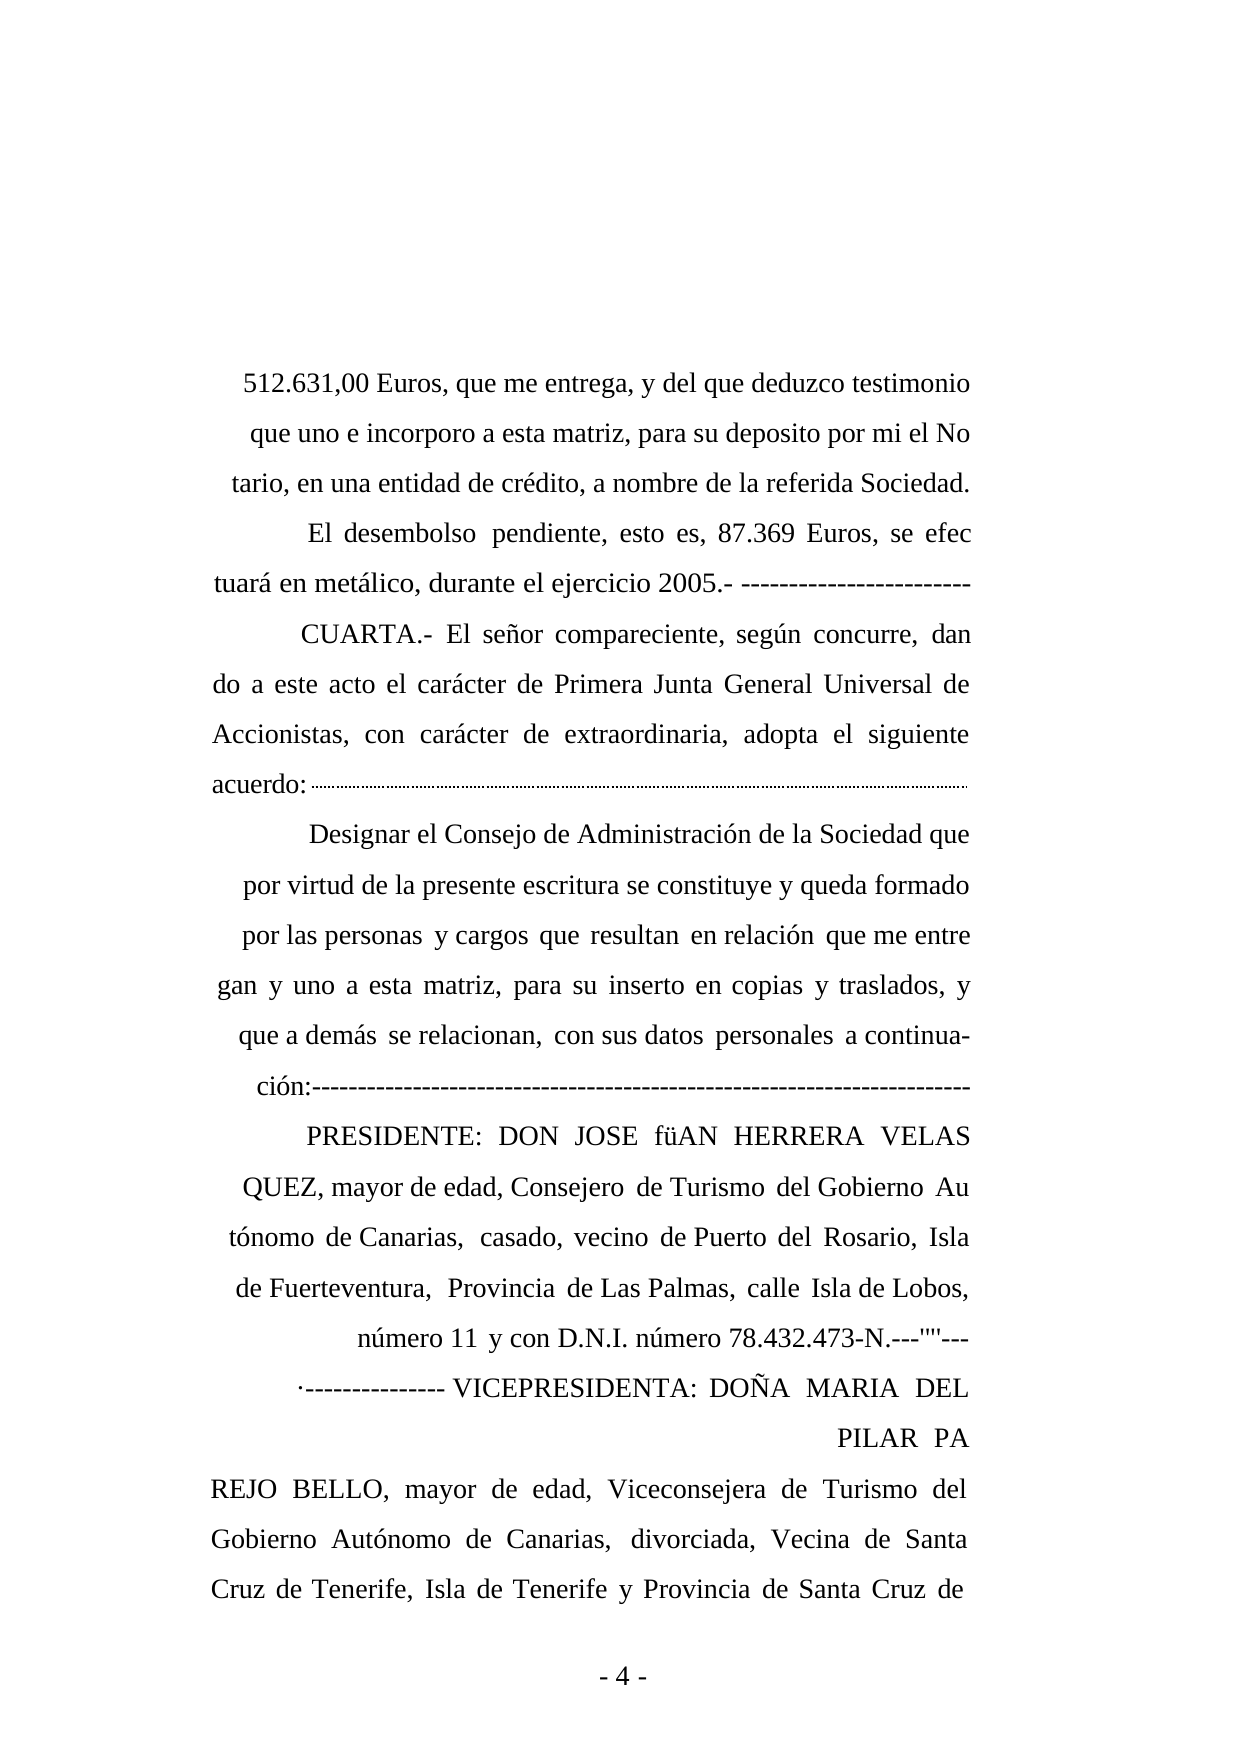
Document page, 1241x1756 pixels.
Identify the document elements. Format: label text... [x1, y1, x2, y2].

text REJO BELLO, mayor de edad, Viceconsejera de Turismo del Gobierno Autónomo de Canarias, divorciada, Vecina de Santa Cruz de Tenerife, Isla de Tenerife y Provincia de Santa Cruz de [210, 1472, 968, 1604]
text Designar el Consejo de Administración de la Sociedad que por virtud de la presente escritura se constituye y queda formado por las personas y cargos que resultan en relación que me entre gan y uno a esta matriz, para su inserto en copias y traslados, y que a demás se relacionan, con sus datos personales a continua- ción:------------------------------------------------------------------------ PRESIDENTE: DON JOSE füAN HERRERA VELAS [212, 817, 971, 1151]
text tuará en metálico, durante el ejercicio 2005.- ------------------------ CUARTA.- El señor compareciente, según concurre, dan [212, 566, 971, 649]
text QUEZ, mayor de edad, Consejero de Turismo del Gobierno Au tónomo de Canarias, casado, vecino de Puerto del Rosario, Isla de Fuerteventura, Provincia de Las Palmas, calle Isla de Lobos, número 11 y con D.N.I. número 78.432.473-N.---'"'---·--------------- VICEPRESIDENTA: DOÑA MARIA DEL PILAR PA [211, 1170, 969, 1454]
text 512.631,00 Euros, que me entrega, y del que deduzco testimonio que uno e incorporo a esta matriz, para su deposito por mi el No tario, en una entidad de crédito, a nombre de la referida Sociedad. El desembolso pendiente, esto es, 87.369 Euros, se efec [213, 366, 971, 549]
text do a este acto el carácter de Primera Junta General Universal de Accionistas, con carácter de extraordinaria, adopta el siguiente acuerdo: [212, 667, 971, 800]
